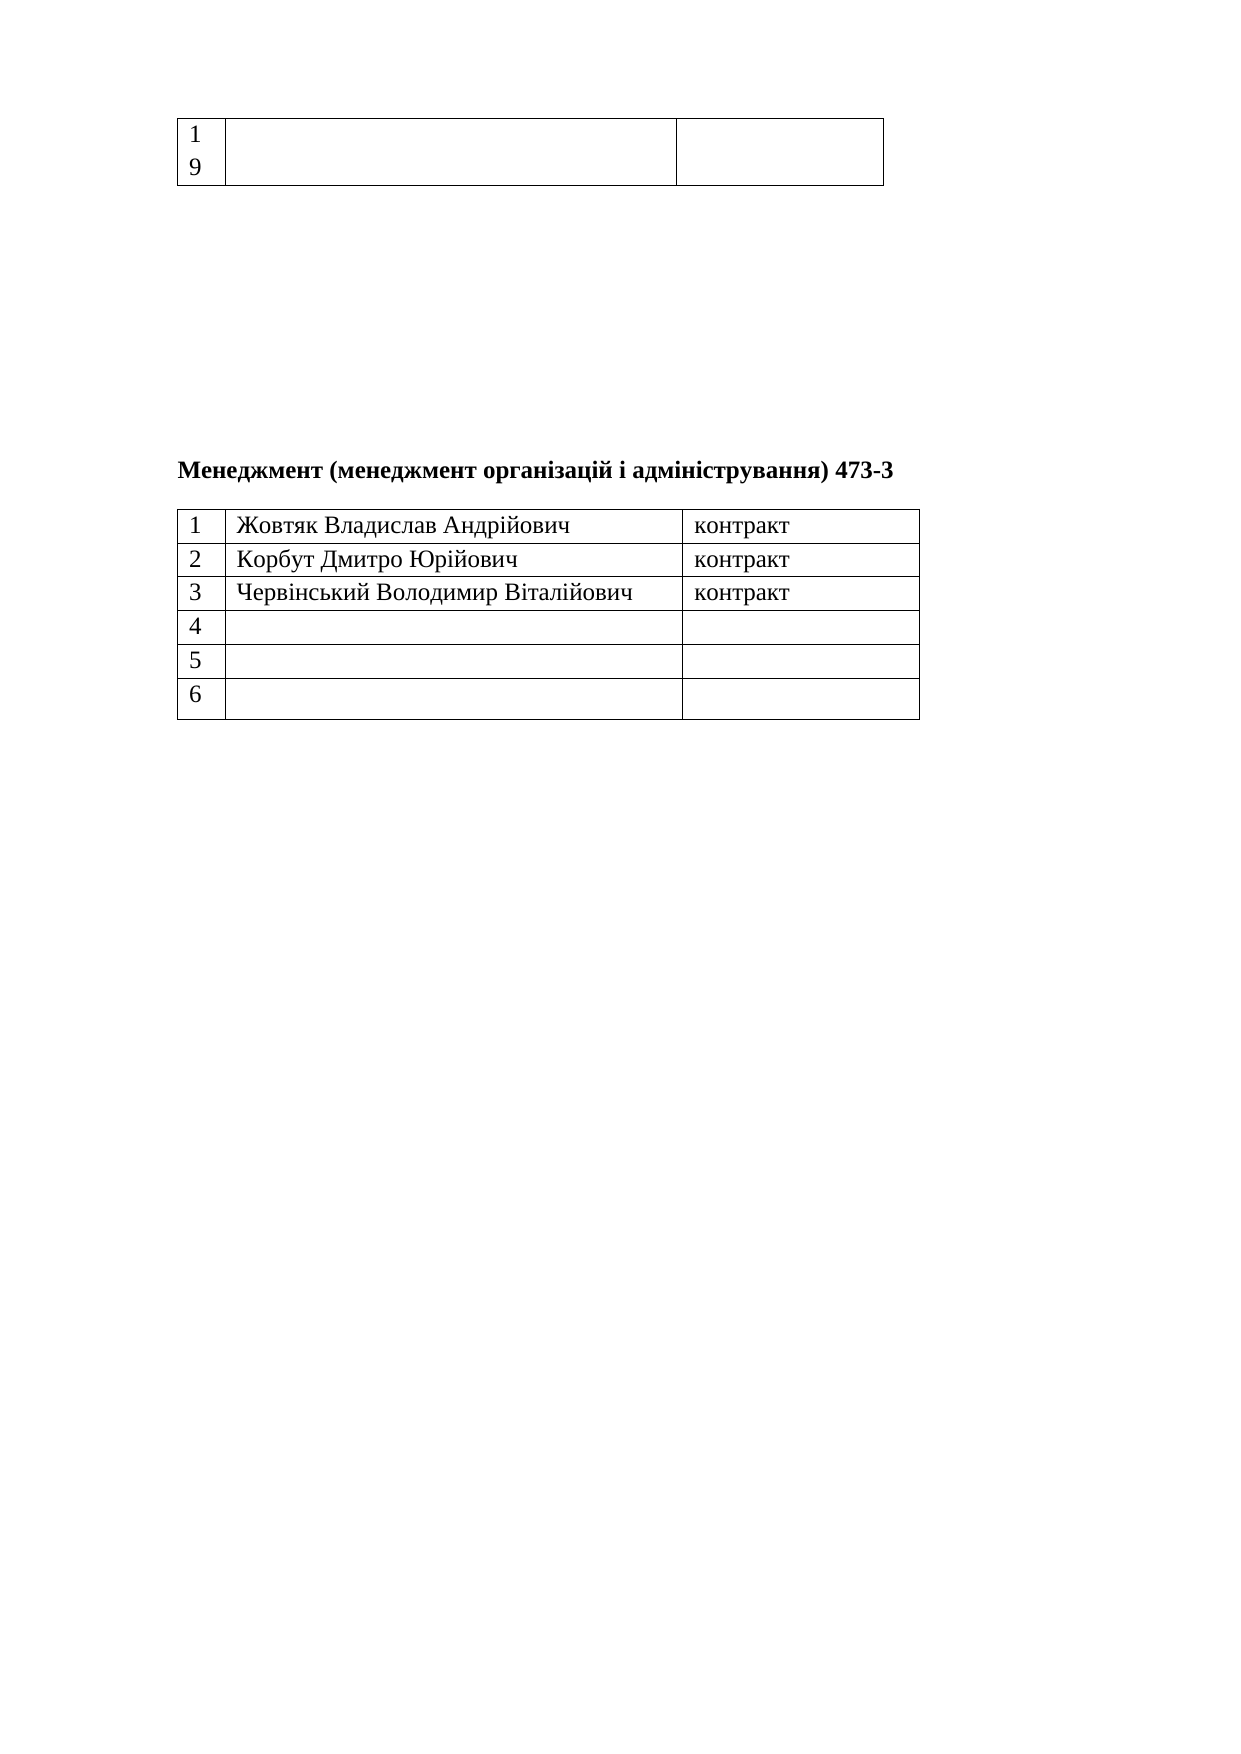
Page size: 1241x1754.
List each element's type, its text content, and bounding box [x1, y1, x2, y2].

table_cell 19 [178, 119, 225, 185]
table_cell [226, 611, 682, 644]
table_header 1 [178, 510, 225, 543]
table_cell [226, 119, 676, 185]
table_cell [226, 679, 682, 719]
table_cell [683, 611, 919, 644]
table_cell Корбут Дмитро Юрійович [226, 544, 682, 576]
table_cell [226, 645, 682, 678]
table_cell контракт [683, 577, 919, 610]
table_cell [677, 119, 883, 185]
table_cell [683, 645, 919, 678]
table_cell 4 [178, 611, 225, 644]
table_cell Червінський Володимир Віталійович [226, 577, 682, 610]
table_header контракт [683, 510, 919, 543]
table_cell контракт [683, 544, 919, 576]
text Менеджмент (менеджмент організацій і адміністрування) 473-3 [177, 455, 1152, 484]
table_cell 6 [178, 679, 225, 719]
table_cell 5 [178, 645, 225, 678]
table_cell 2 [178, 544, 225, 576]
table_cell [683, 679, 919, 719]
table_cell 3 [178, 577, 225, 610]
table_header Жовтяк Владислав Андрійович [226, 510, 682, 543]
